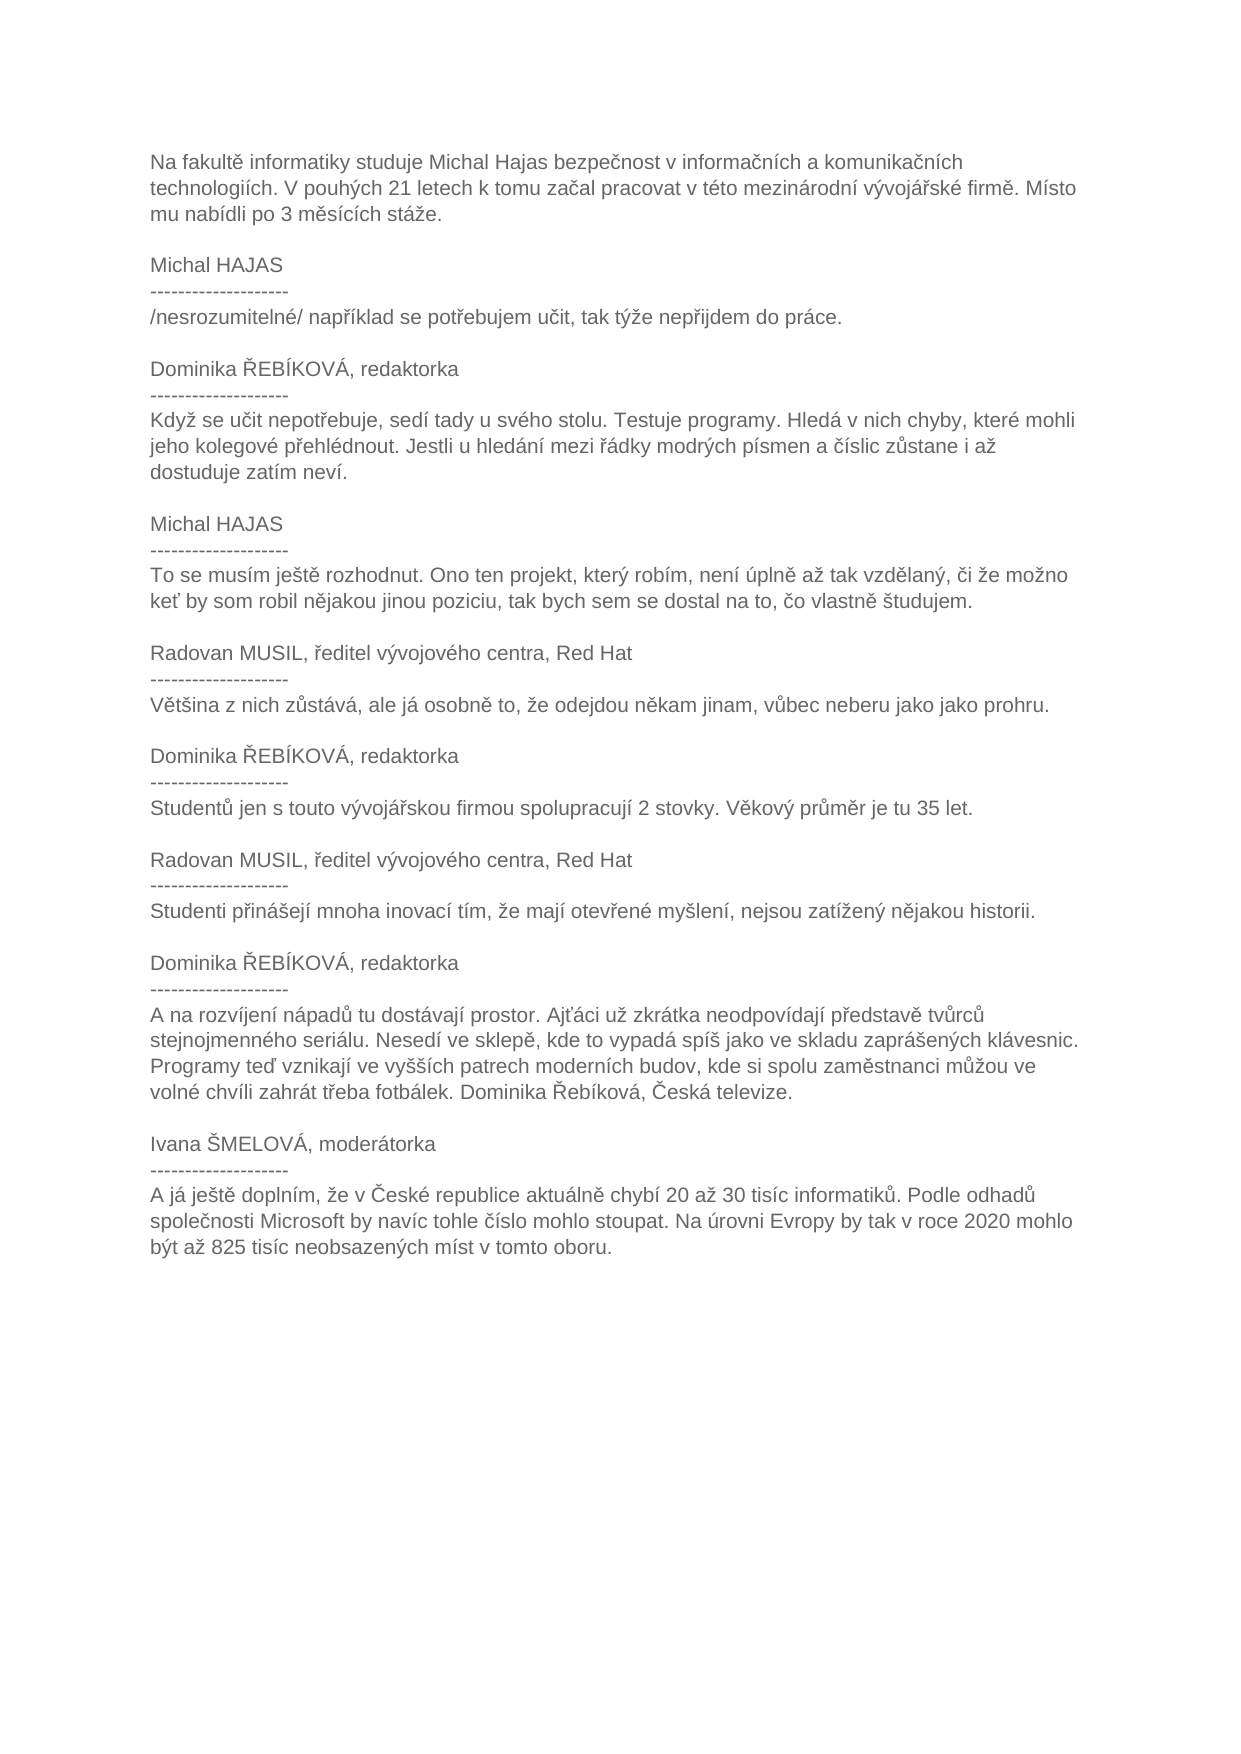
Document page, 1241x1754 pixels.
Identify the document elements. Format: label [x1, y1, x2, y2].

text [150, 150, 1090, 1259]
